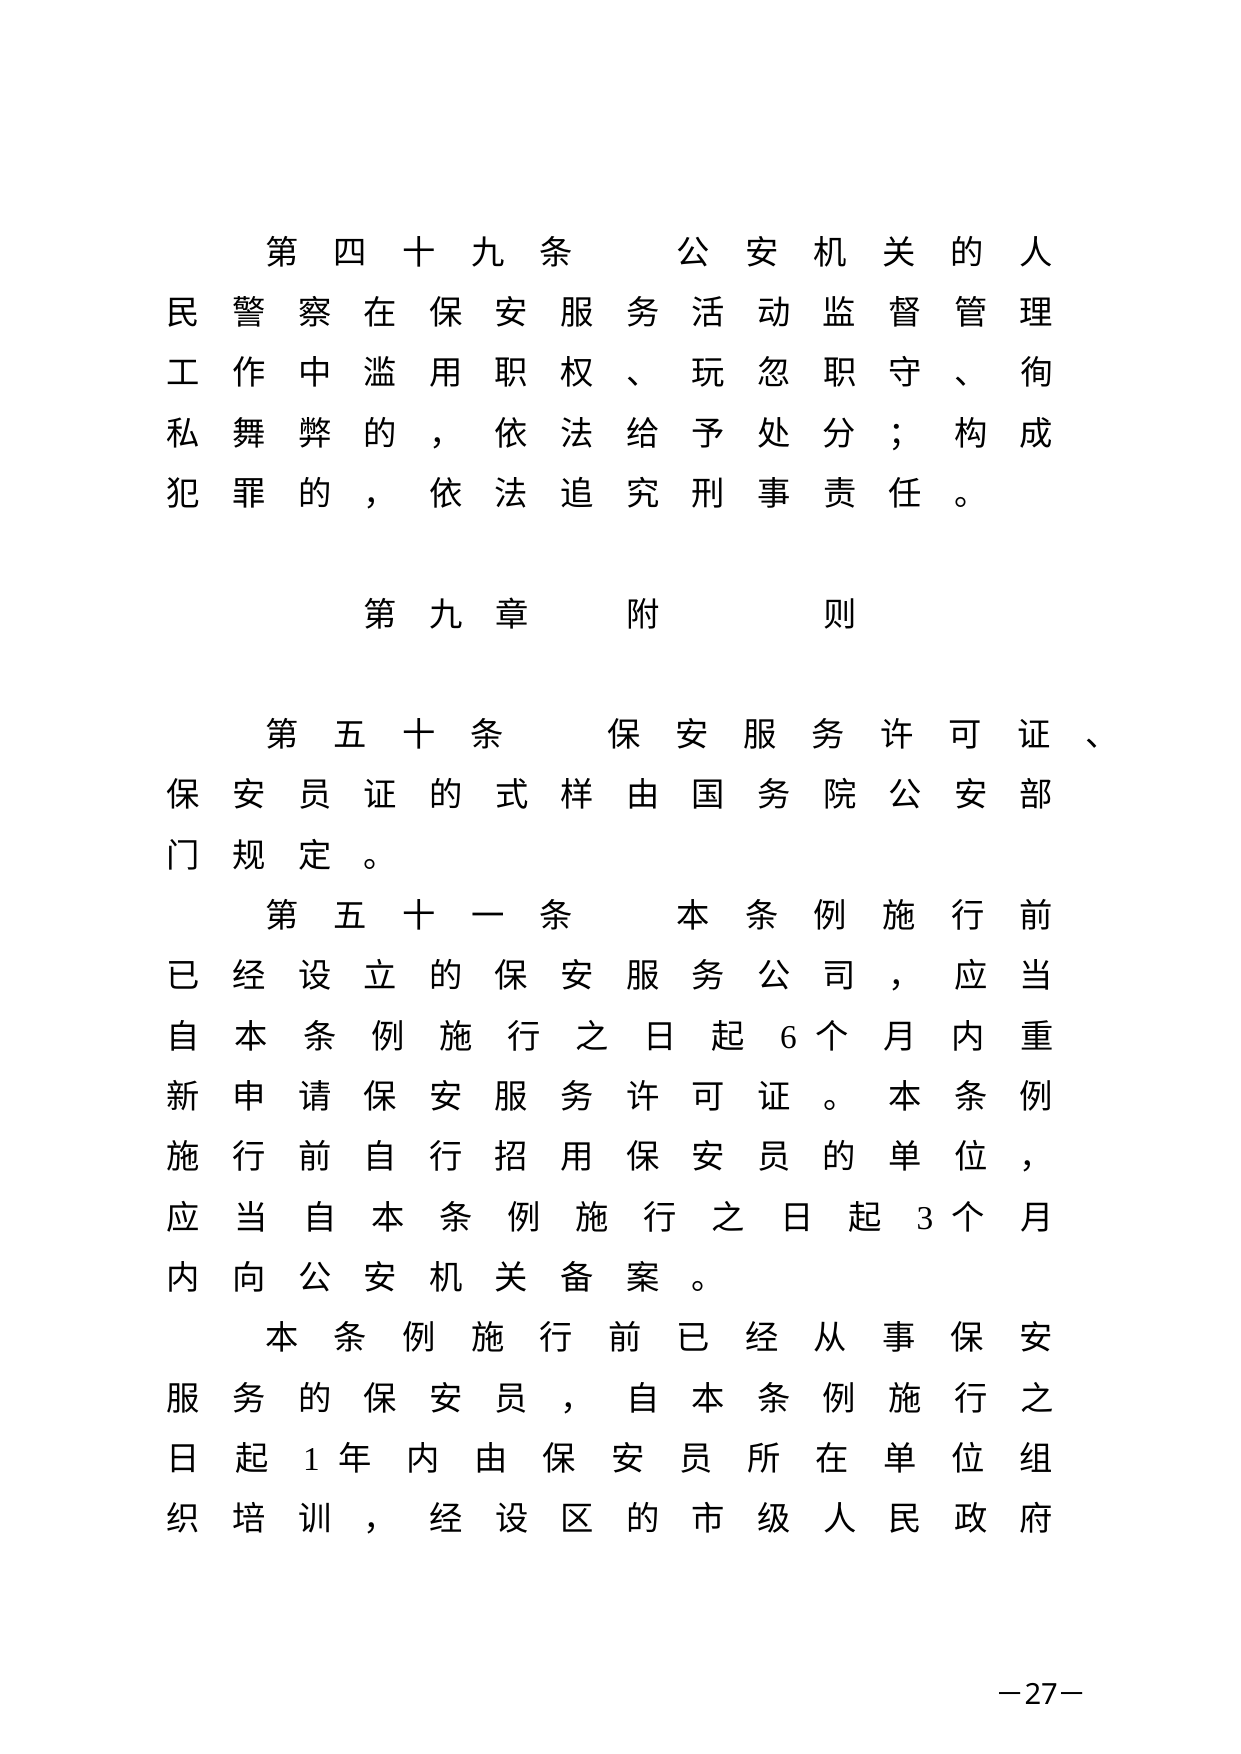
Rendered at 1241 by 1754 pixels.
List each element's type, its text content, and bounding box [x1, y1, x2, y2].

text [167, 1305, 1085, 1546]
text 第四十九条 公安机关的人民警察在保安服务活动监督管理工作中滥用职权、玩忽职守、徇私舞弊的，依法给予处分；构成犯罪的，依法追究刑事责任。 [167, 219, 1085, 521]
text 第九章 附 则 [167, 581, 1085, 642]
text 第五十条 保安服务许可证、保安员证的式样由国务院公安部门规定。 [167, 702, 1085, 883]
text 第五十一条 本条例施行前已经设立的保安服务公司，应当自本条例施行之日起6个月内重新申请保安服务许可证。本条例施行前自行招用保安员的单位，应当自本条例施行之日起3个月内向公安机关备案。 [167, 883, 1085, 1305]
